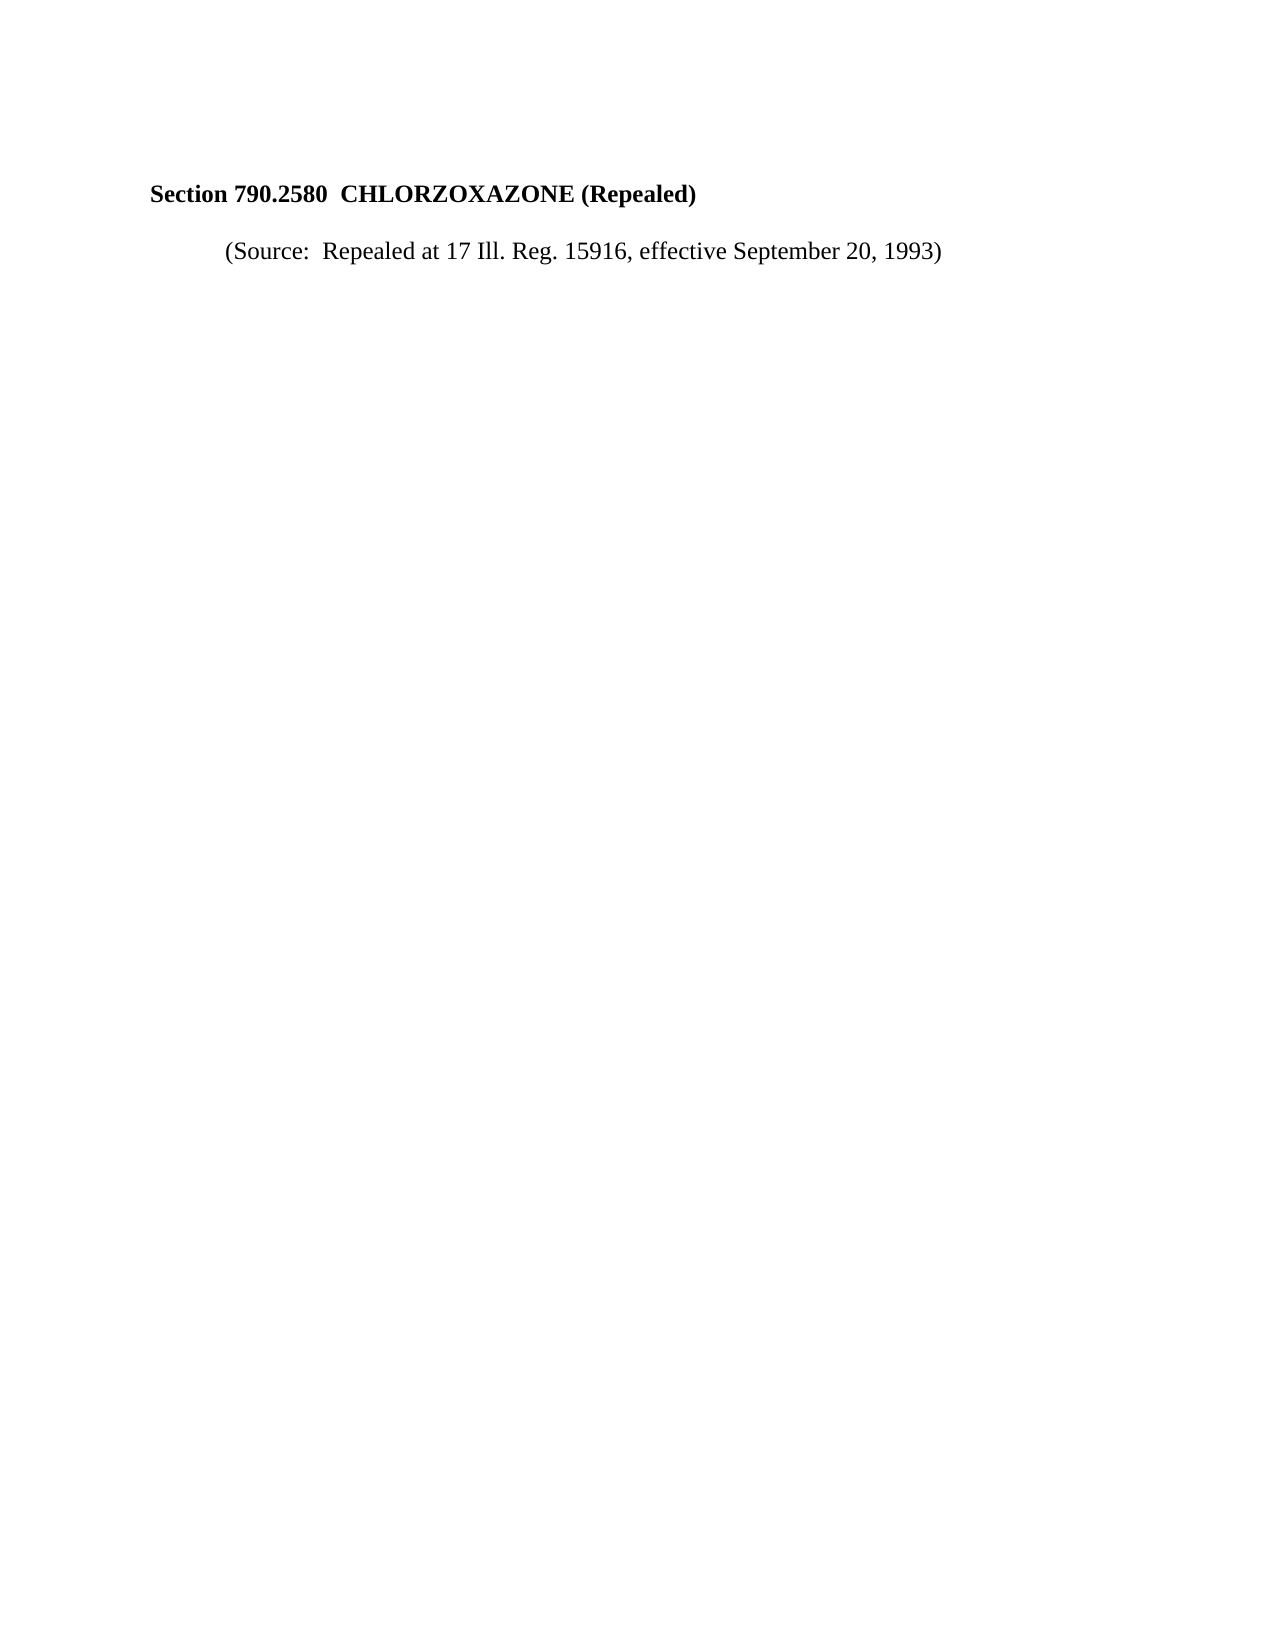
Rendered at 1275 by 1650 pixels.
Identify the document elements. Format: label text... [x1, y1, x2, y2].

text (Source: Repealed at 17 Ill. Reg. 15916, effective September 20, 1993) [225, 236, 1125, 265]
text Section 790.2580 CHLORZOXAZONE (Repealed) [150, 179, 1125, 207]
